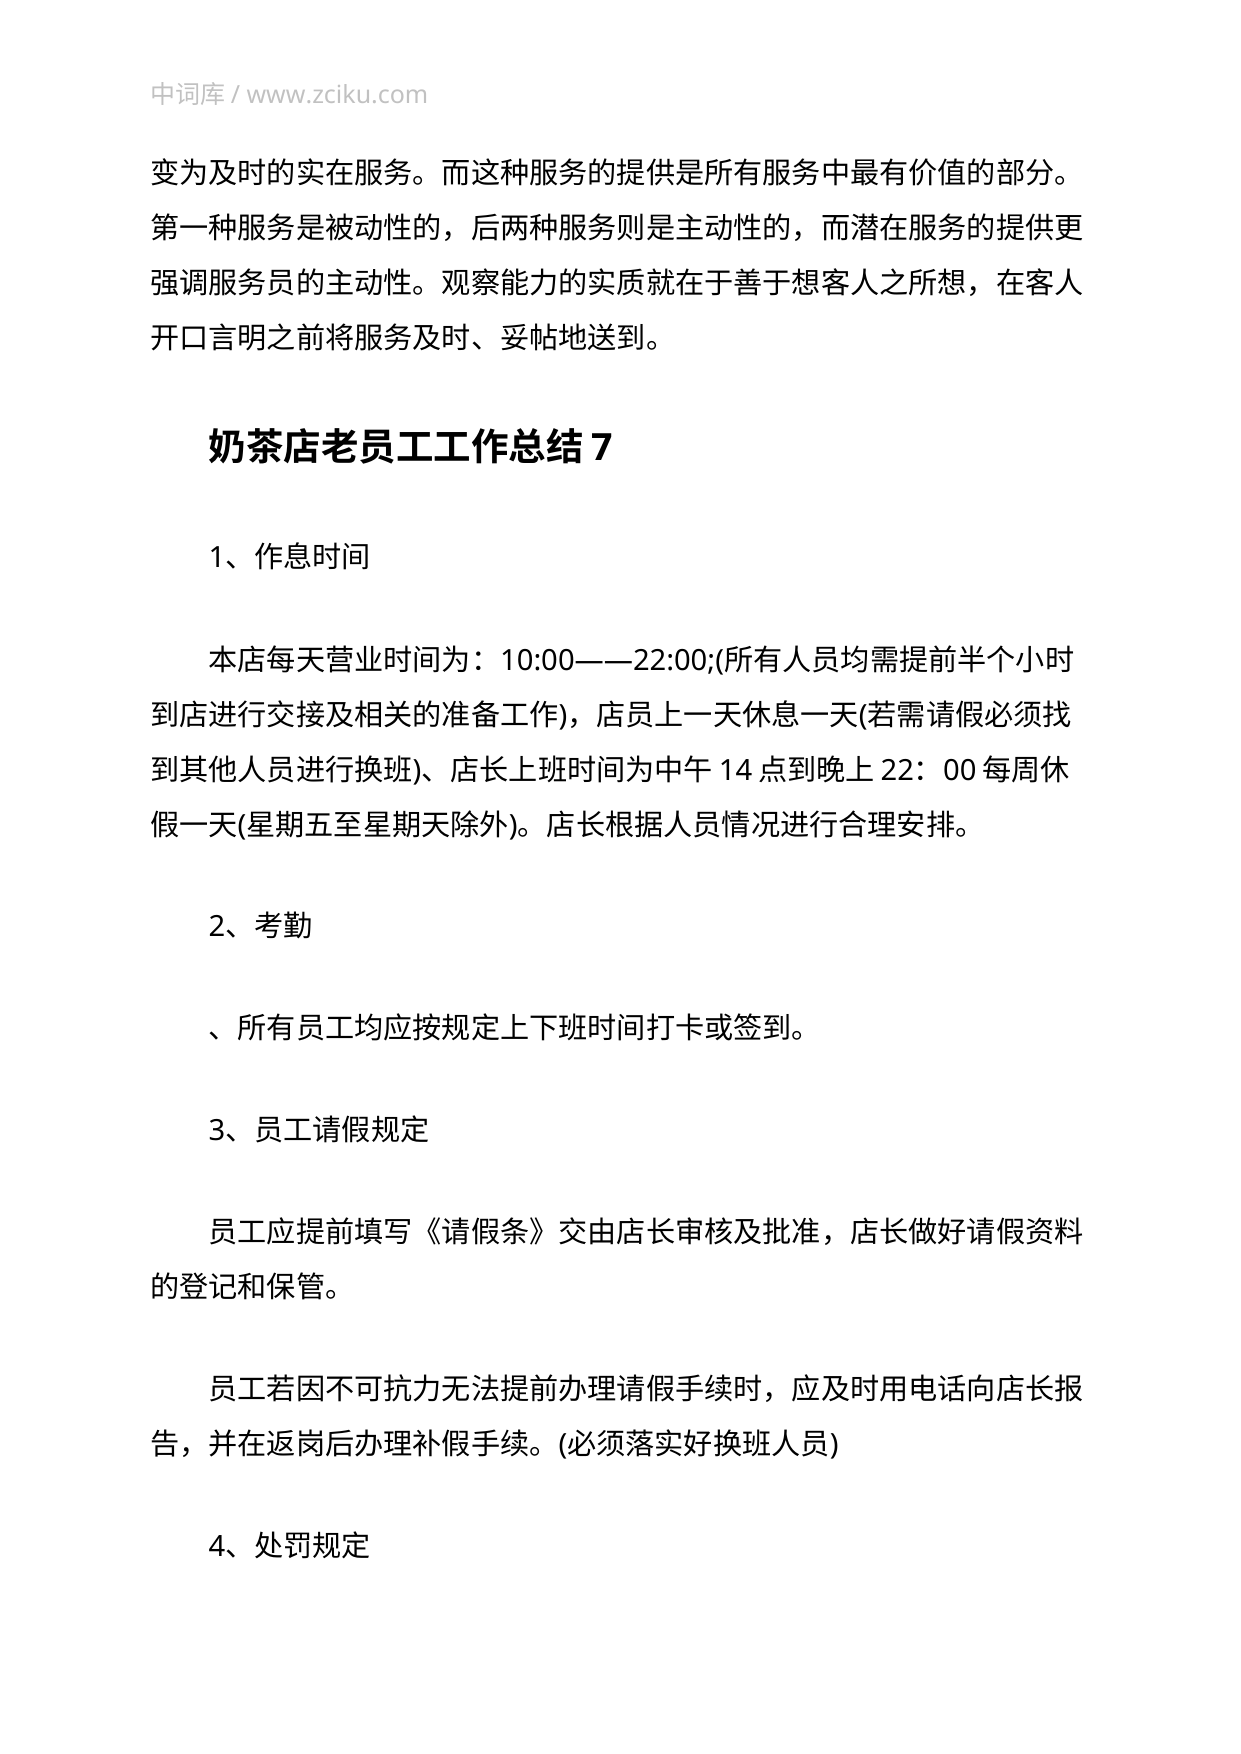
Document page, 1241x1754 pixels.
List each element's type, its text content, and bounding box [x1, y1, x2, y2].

text 、所有员工均应按规定上下班时间打卡或签到。 [150, 1005, 1090, 1047]
text 1、作息时间 [150, 534, 1090, 576]
text 员工若因不可抗力无法提前办理请假手续时，应及时用电话向店长报告，并在返岗后办理补假手续。(必须落实好换班人员) [150, 1365, 1090, 1463]
text 4、处罚规定 [150, 1522, 1090, 1565]
text 员工应提前填写《请假条》交由店长审核及批准，店长做好请假资料的登记和保管。 [150, 1209, 1090, 1306]
text 奶茶店老员工工作总结7 [150, 416, 1090, 471]
text 本店每天营业时间为：10:00——22:00;(所有人员均需提前半个小时到店进行交接及相关的准备工作)，店员上一天休息一天(若需请假必须找到其他人员进行换班)、店长上班时间为中午14点到晚上22：00每周休假一天(星期五至星期天除外)。店长根据人员情况进行合理安排。 [150, 636, 1090, 843]
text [150, 150, 1090, 357]
text 3、员工请假规定 [150, 1107, 1090, 1149]
text 2、考勤 [150, 903, 1090, 945]
